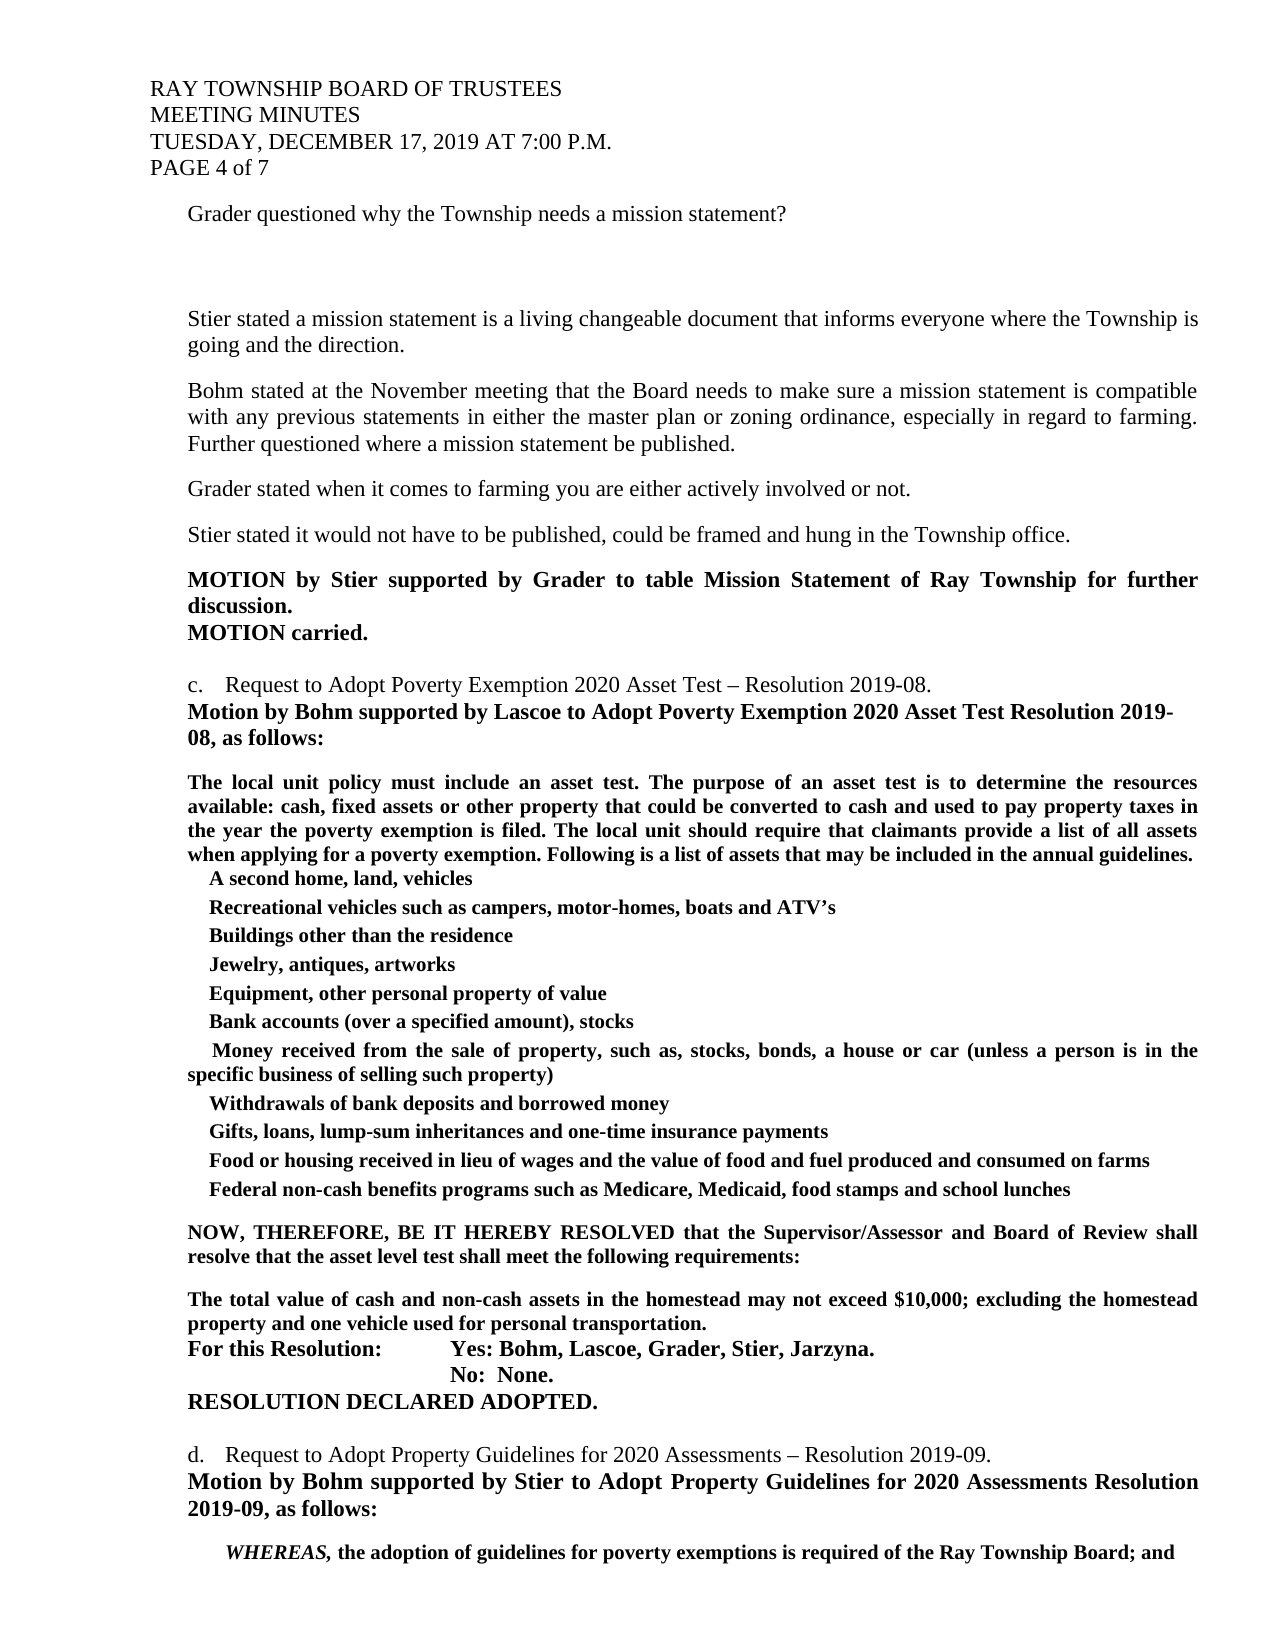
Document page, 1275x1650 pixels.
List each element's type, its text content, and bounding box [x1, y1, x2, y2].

text  Withdrawals of bank deposits and borrowed money [187, 1091, 1200, 1115]
text No: None. [187, 1362, 1200, 1388]
text  Equipment, other personal property of value [187, 981, 1200, 1005]
list MOTION carried. [187, 619, 1200, 645]
text  Bank accounts (over a specified amount), stocks [187, 1009, 1200, 1033]
text  Jewelry, antiques, artworks [187, 952, 1200, 976]
list Grader questioned why the Township needs a mission statement? [187, 199, 1200, 226]
text The total value of cash and non-cash assets in the homestead may not exceed $10,000; excluding the homestead property and one vehicle used for personal transportation. [187, 1287, 1200, 1335]
text For this Resolution: Yes: Bohm, Lascoe, Grader, Stier, Jarzyna. [187, 1335, 1200, 1362]
list Grader stated when it comes to farming you are either actively involved or not. [187, 475, 1200, 501]
list MOTION by Stier supported by Grader to table Mission Statement of Ray Township for further discussion. [187, 566, 1200, 619]
text WHEREAS, the adoption of guidelines for poverty exemptions is required of the Ray Township Board; and [225, 1540, 1200, 1564]
text RESOLUTION DECLARED ADOPTED. [187, 1388, 1200, 1414]
text  Federal non-cash benefits programs such as Medicare, Medicaid, food stamps and school lunches [187, 1177, 1200, 1201]
text  Buildings other than the residence [187, 923, 1200, 947]
list Motion by Bohm supported by Stier to Adopt Property Guidelines for 2020 Assessments Resolution 2019-09, as follows: [187, 1467, 1200, 1521]
text The local unit policy must include an asset test. The purpose of an asset test is to determine the resources available: cash, fixed assets or other property that could be converted to cash and used to pay property taxes in the year the poverty exemption is filed. The local unit should require that claimants provide a list of all assets when applying for a poverty exemption. Following is a list of assets that may be included in the annual guidelines. [187, 770, 1200, 866]
text NOW, THEREFORE, BE IT HEREBY RESOLVED that the Supervisor/Assessor and Board of Review shall resolve that the asset level test shall meet the following requirements: [187, 1220, 1200, 1268]
text  Gifts, loans, lump-sum inheritances and one-time insurance payments [187, 1119, 1200, 1143]
text Motion by Bohm supported by Lascoe to Adopt Poverty Exemption 2020 Asset Test Resolution 2019-08, as follows: [187, 698, 1200, 751]
list Bohm stated at the November meeting that the Board needs to make sure a mission statement is compatible with any previous statements in either the master plan or zoning ordinance, especially in regard to farming. Further questioned where a mission statement be published. [187, 377, 1200, 456]
text  Food or housing received in lieu of wages and the value of food and fuel produced and consumed on farms [187, 1148, 1200, 1172]
list Stier stated a mission statement is a living changeable document that informs everyone where the Township is going and the direction. [187, 305, 1200, 358]
text  A second home, land, vehicles [187, 866, 1200, 890]
list Stier stated it would not have to be published, could be framed and hung in the Township office. [187, 521, 1200, 547]
list Request to Adopt Poverty Exemption 2020 Asset Test – Resolution 2019-08. [187, 672, 1260, 698]
text  Recreational vehicles such as campers, motor-homes, boats and ATV’s [187, 895, 1200, 919]
text  Money received from the sale of property, such as, stocks, bonds, a house or car (unless a person is in the specific business of selling such property) [187, 1038, 1200, 1086]
list Request to Adopt Property Guidelines for 2020 Assessments – Resolution 2019-09. [187, 1441, 1260, 1467]
